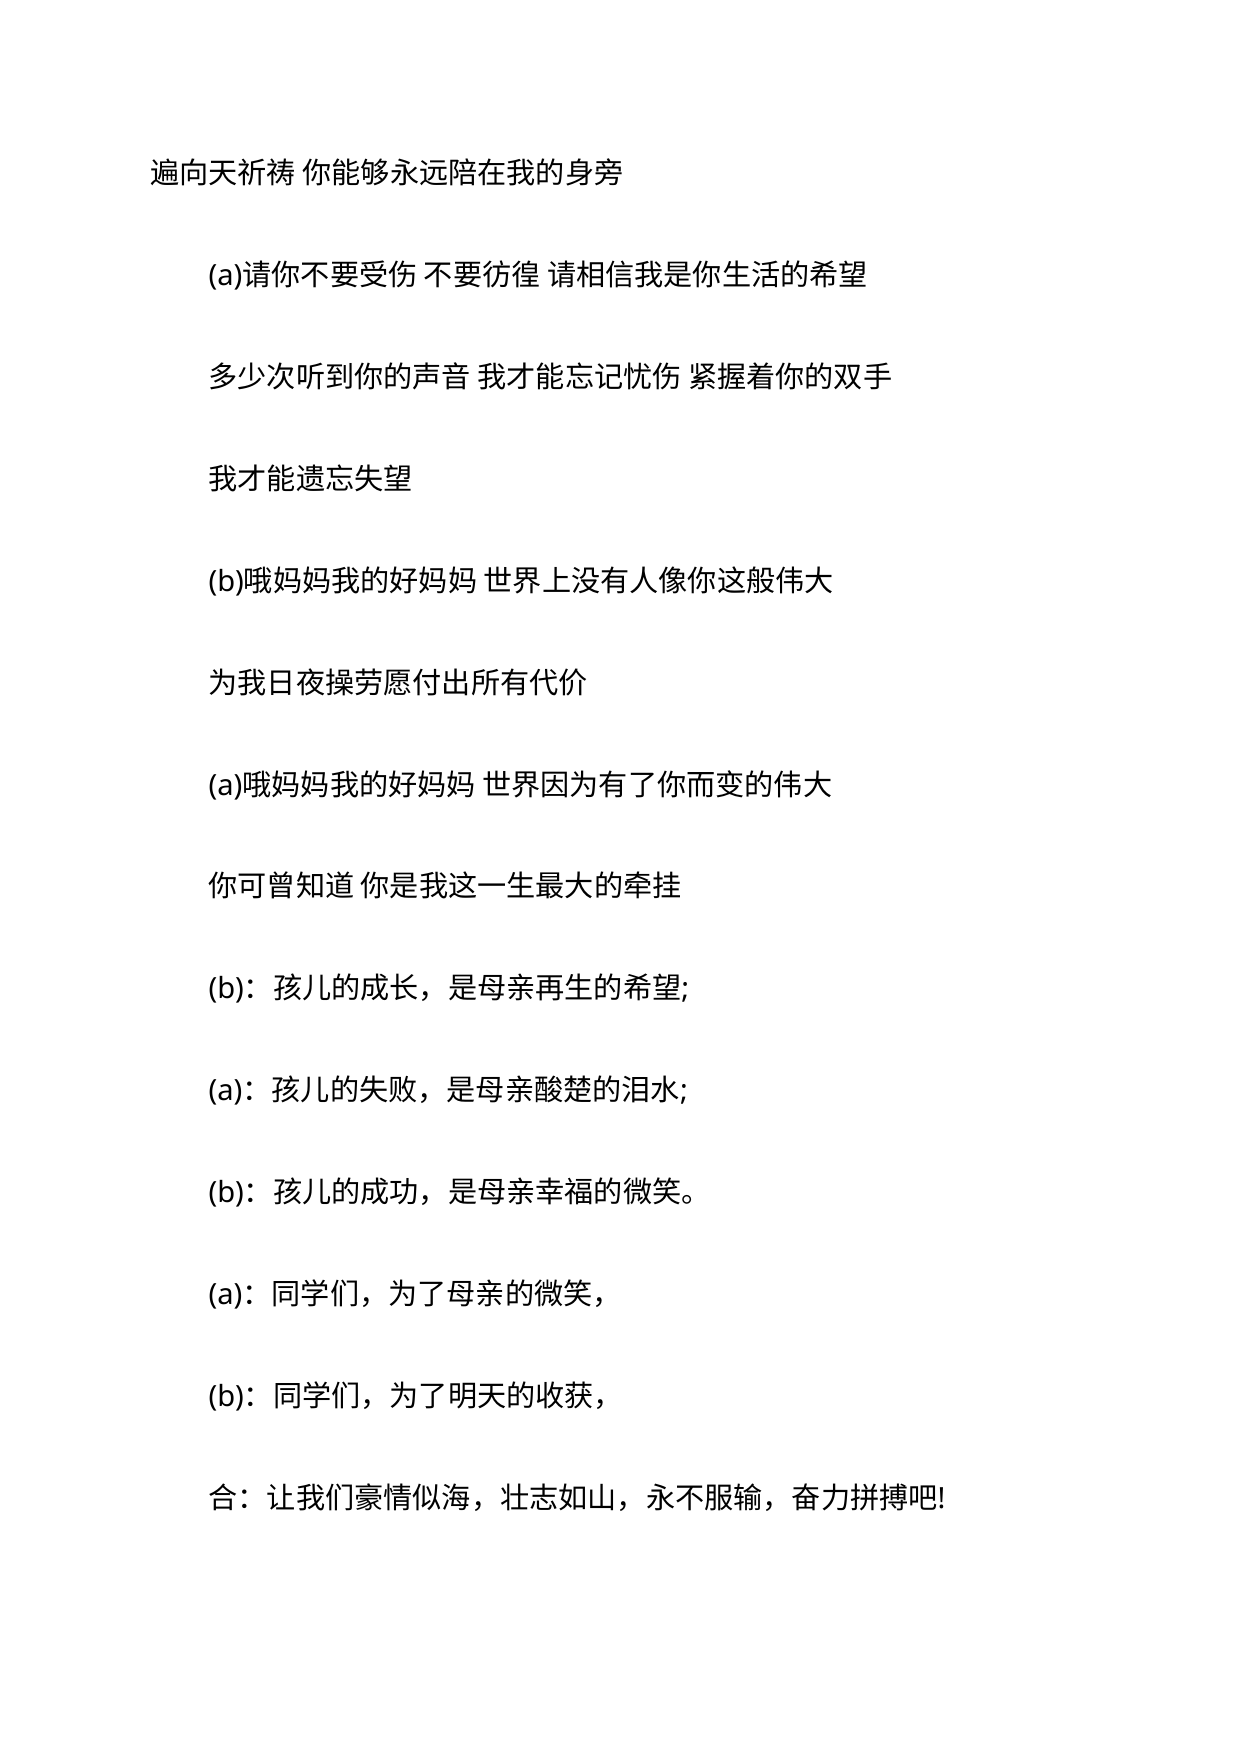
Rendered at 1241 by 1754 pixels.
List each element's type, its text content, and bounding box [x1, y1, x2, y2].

text (a)哦妈妈我的好妈妈 世界因为有了你而变的伟大 [150, 761, 1090, 803]
text (b)哦妈妈我的好妈妈 世界上没有人像你这般伟大 [150, 557, 1090, 600]
text 多少次听到你的声音 我才能忘记忧伤 紧握着你的双手 [150, 354, 1090, 396]
text (a)：孩儿的失败，是母亲酸楚的泪水; [150, 1067, 1090, 1109]
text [150, 150, 1090, 192]
text 你可曾知道 你是我这一生最大的牵挂 [150, 863, 1090, 905]
text (a)：同学们，为了母亲的微笑， [150, 1271, 1090, 1313]
text (b)：孩儿的成功，是母亲幸福的微笑。 [150, 1169, 1090, 1211]
text (a)请你不要受伤 不要彷徨 请相信我是你生活的希望 [150, 252, 1090, 294]
text 合：让我们豪情似海，壮志如山，永不服输，奋力拼搏吧! [150, 1475, 1090, 1517]
text 为我日夜操劳愿付出所有代价 [150, 659, 1090, 702]
text (b)：同学们，为了明天的收获， [150, 1373, 1090, 1415]
text (b)：孩儿的成长，是母亲再生的希望; [150, 965, 1090, 1007]
text 我才能遗忘失望 [150, 456, 1090, 498]
